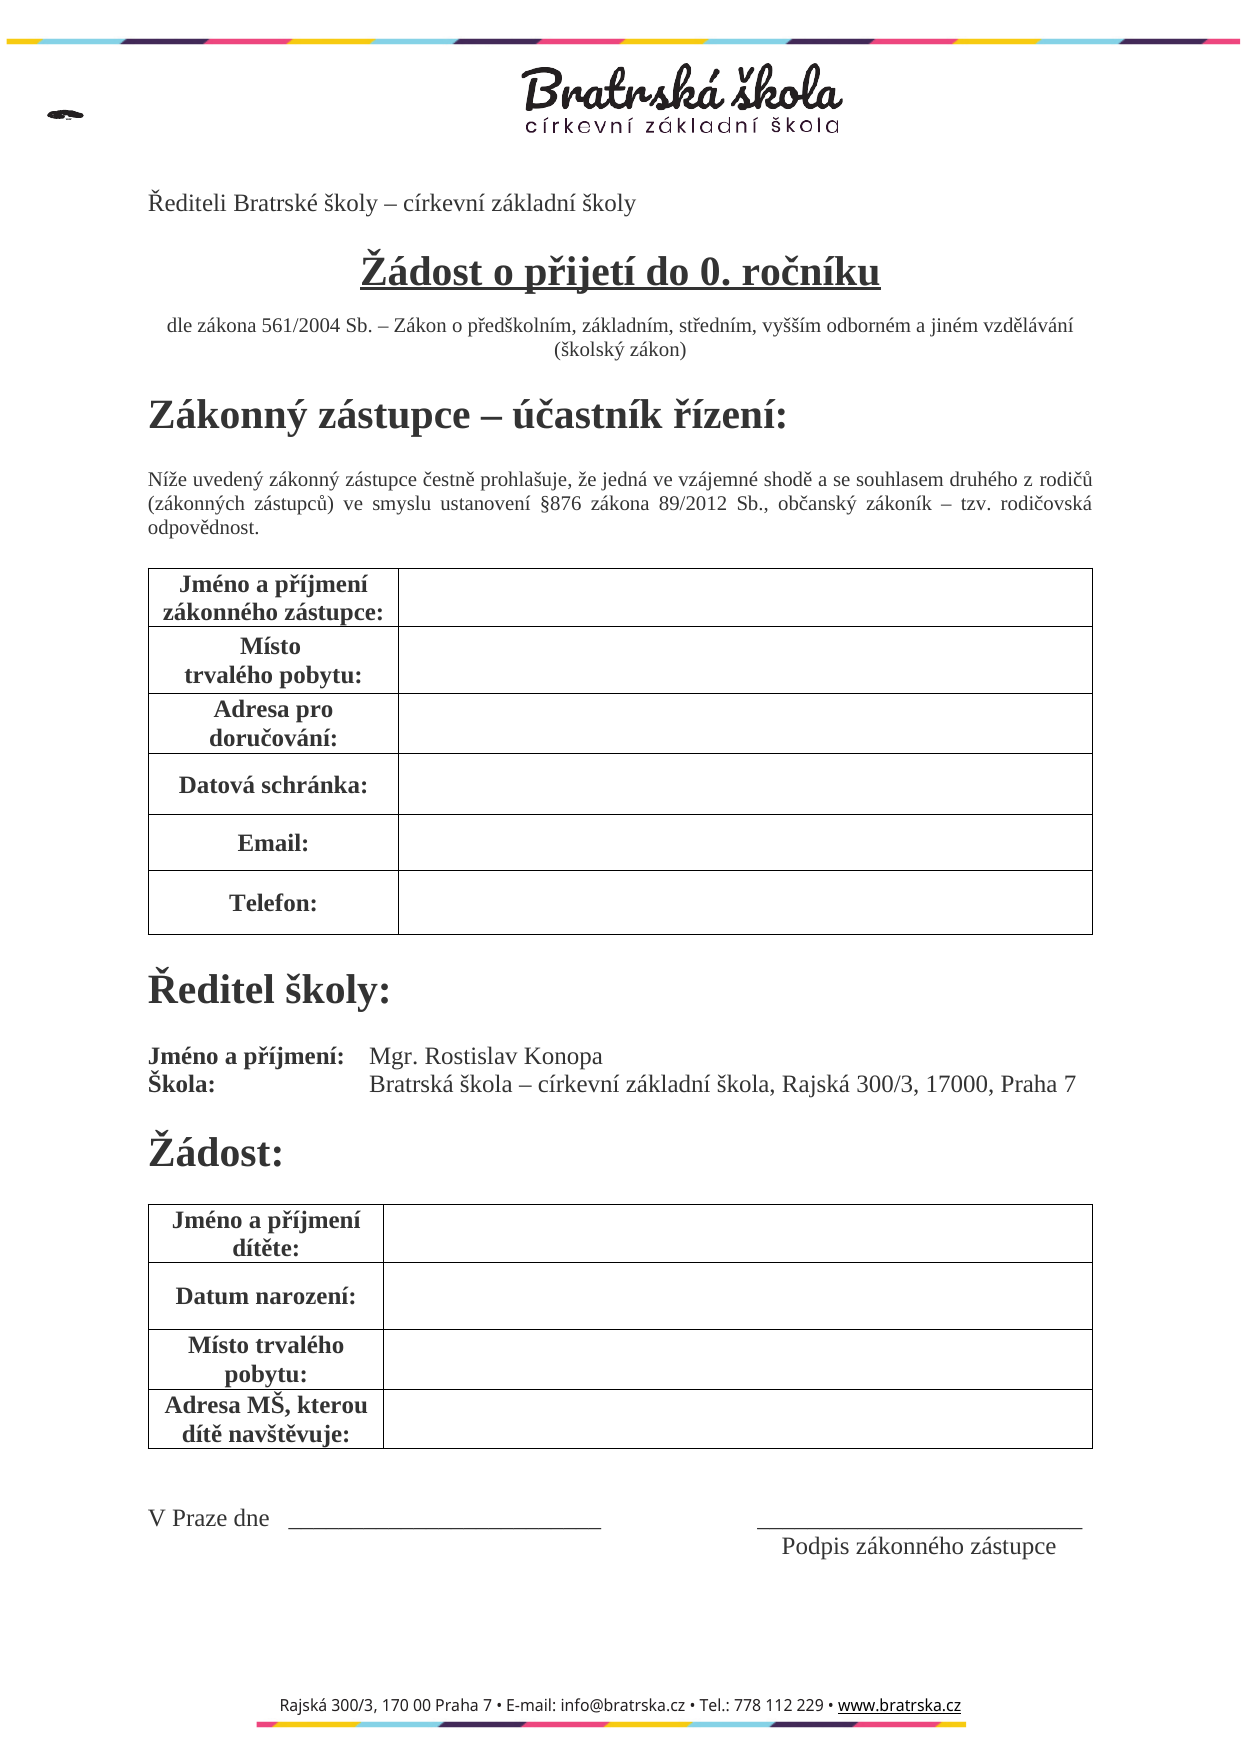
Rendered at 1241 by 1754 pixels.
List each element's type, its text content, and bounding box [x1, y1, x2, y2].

picture [659, 116, 671, 133]
table_cell [399, 754, 1092, 814]
text dle zákona 561/2004 Sb. – Zákon o předškolním, základním, středním, vyšším odborném a jiném vzdělávání (školský zákon) [148, 313, 1093, 361]
picture [256, 1718, 967, 1730]
table_cell [399, 815, 1092, 869]
table_cell [399, 627, 1092, 692]
picture [826, 120, 838, 133]
table_header Jméno a příjmení dítěte: [149, 1205, 383, 1262]
text Žádost o přijetí do 0. ročníku [148, 246, 1093, 294]
table_header [399, 569, 1092, 626]
table_cell Místo trvalého pobytu: [149, 1330, 383, 1389]
text V Praze dne _________________________ __________________________ [148, 1503, 1093, 1531]
picture [6, 36, 1241, 47]
table_cell [399, 871, 1092, 934]
table_cell Datová schránka: [149, 754, 398, 814]
table_cell Místo trvalého pobytu: [149, 627, 398, 692]
table_cell [384, 1330, 1092, 1389]
table_cell [399, 694, 1092, 753]
table_header [384, 1205, 1092, 1262]
text Žádost: [148, 1127, 1093, 1175]
text Škola: Bratrská škola – církevní základní škola, Rajská 300/3, 17000, Praha 7 [148, 1069, 1093, 1098]
table_cell [384, 1263, 1092, 1328]
table_cell Email: [149, 815, 398, 869]
picture [578, 121, 590, 133]
table_cell Adresa pro doručování: [149, 694, 398, 753]
picture [700, 121, 712, 133]
picture [594, 121, 606, 133]
text Jméno a příjmení: Mgr. Rostislav Konopa [148, 1041, 1093, 1069]
table_cell [384, 1390, 1092, 1448]
text Podpis zákonného zástupce [664, 1531, 1093, 1560]
picture [800, 120, 812, 132]
text Řediteli Bratrské školy – církevní základní školy [148, 188, 1093, 217]
table_cell Adresa MŠ, kterou dítě navštěvuje: [149, 1390, 383, 1448]
table_cell Telefon: [149, 871, 398, 934]
table_cell Datum narození: [149, 1263, 383, 1328]
picture [718, 117, 730, 133]
text Zákonný zástupce – účastník řízení: [148, 390, 1093, 438]
picture [521, 63, 843, 111]
text Ředitel školy: [148, 964, 1093, 1012]
text Níže uvedený zákonný zástupce čestně prohlašuje, že jedná ve vzájemné shodě a se souhlasem druhého z rodičů (zákonných zástupců) ve smyslu ustanovení §876 zákona 89/2012 Sb., občanský zákoník – tzv. rodičovská odpovědnost. [148, 467, 1093, 539]
table_header Jméno a příjmení zákonného zástupce: [149, 569, 398, 626]
